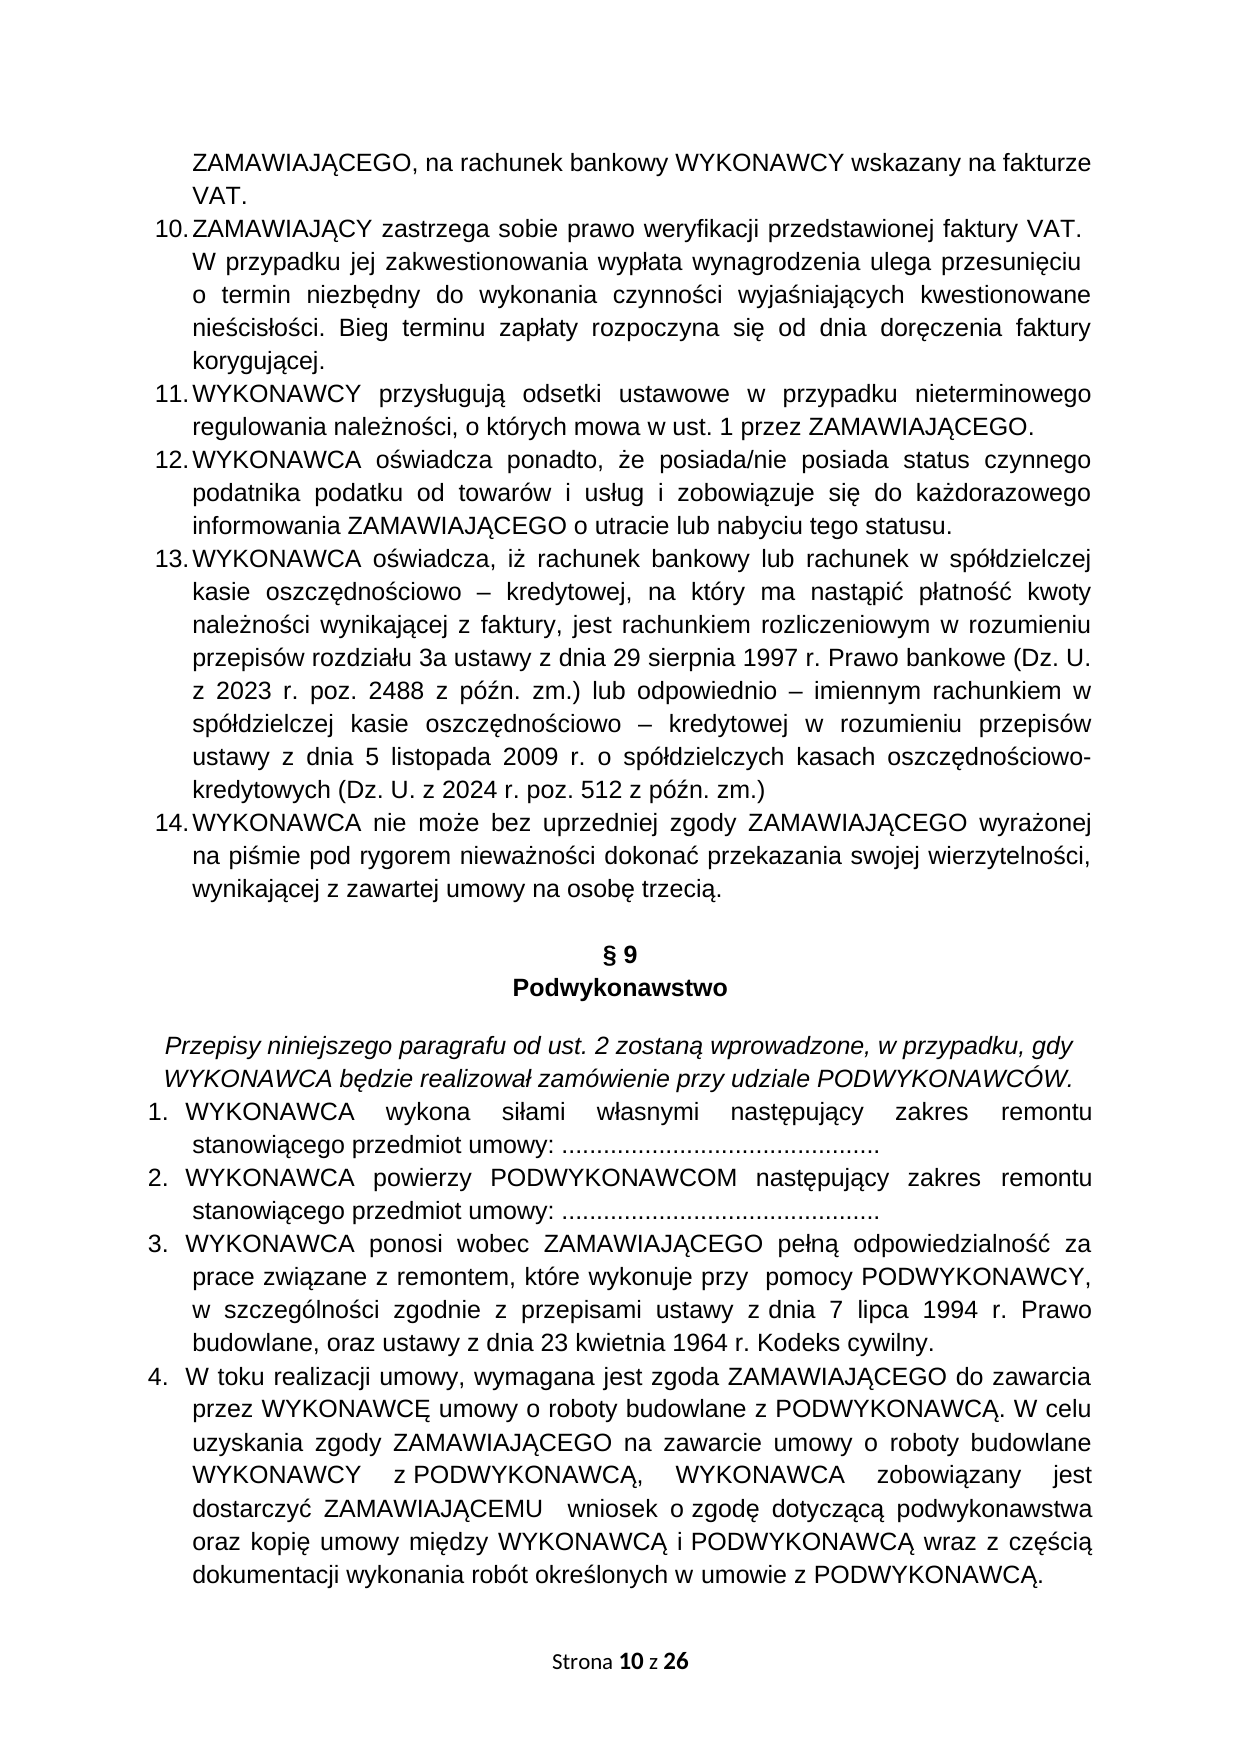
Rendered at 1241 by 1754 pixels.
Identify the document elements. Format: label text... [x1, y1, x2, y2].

list WYKONAWCA nie może bez uprzedniej zgody ZAMAWIAJĄCEGO wyrażonej na piśmie pod rygorem nieważności dokonać przekazania swojej wierzytelności, wynikającej z zawartej umowy na osobę trzecią. [154, 808, 1092, 903]
list WYKONAWCA wykona siłami własnymi następujący zakres remontu stanowiącego przedmiot umowy: .............................................. [148, 1097, 1092, 1159]
list W toku realizacji umowy, wymagana jest zgoda ZAMAWIAJĄCEGO do zawarcia przez WYKONAWCĘ umowy o roboty budowlane z PODWYKONAWCĄ. W celu uzyskania zgody ZAMAWIAJĄCEGO na zawarcie umowy o roboty budowlane WYKONAWCY z PODWYKONAWCĄ, WYKONAWCA zobowiązany jest dostarczyć ZAMAWIAJĄCEMU wniosek o zgodę dotyczącą podwykonawstwa oraz kopię umowy między WYKONAWCĄ i PODWYKONAWCĄ wraz z częścią dokumentacji wykonania robót określonych w umowie z PODWYKONAWCĄ. [148, 1361, 1092, 1588]
list WYKONAWCA powierzy PODWYKONAWCOM następujący zakres remontu stanowiącego przedmiot umowy: .............................................. [148, 1163, 1092, 1225]
text § 9 [148, 940, 1092, 969]
list WYKONAWCA oświadcza ponadto, że posiada/nie posiada status czynnego podatnika podatku od towarów i usług i zobowiązuje się do każdorazowego informowania ZAMAWIAJĄCEGO o utracie lub nabyciu tego statusu. [154, 445, 1092, 540]
list ZAMAWIAJĄCY zastrzega sobie prawo weryfikacji przedstawionej faktury VAT. W przypadku jej zakwestionowania wypłata wynagrodzenia ulega przesunięciu o termin niezbędny do wykonania czynności wyjaśniających kwestionowane nieścisłości. Bieg terminu zapłaty rozpoczyna się od dnia doręczenia faktury korygującej. [154, 214, 1092, 374]
text Przepisy niniejszego paragrafu od ust. 2 zostaną wprowadzone, w przypadku, gdy WYKONAWCA będzie realizował zamówienie przy udziale PODWYKONAWCÓW. [148, 1031, 1092, 1093]
list WYKONAWCA oświadcza, iż rachunek bankowy lub rachunek w spółdzielczej kasie oszczędnościowo – kredytowej, na który ma nastąpić płatność kwoty należności wynikającej z faktury, jest rachunkiem rozliczeniowym w rozumieniu przepisów rozdziału 3a ustawy z dnia 29 sierpnia 1997 r. Prawo bankowe (Dz. U. z 2023 r. poz. 2488 z późn. zm.) lub odpowiednio – imiennym rachunkiem w spółdzielczej kasie oszczędnościowo – kredytowej w rozumieniu przepisów ustawy z dnia 5 listopada 2009 r. o spółdzielczych kasach oszczędnościowo-kredytowych (Dz. U. z 2024 r. poz. 512 z późn. zm.) [154, 544, 1092, 804]
list WYKONAWCA ponosi wobec ZAMAWIAJĄCEGO pełną odpowiedzialność za prace związane z remontem, które wykonuje przy pomocy PODWYKONAWCY, w szczególności zgodnie z przepisami ustawy z dnia 7 lipca 1994 r. Prawo budowlane, oraz ustawy z dnia 23 kwietnia 1964 r. Kodeks cywilny. [148, 1229, 1092, 1357]
list WYKONAWCY przysługują odsetki ustawowe w przypadku nieterminowego regulowania należności, o których mowa w ust. 1 przez ZAMAWIAJĄCEGO. [154, 379, 1092, 441]
text Podwykonawstwo [148, 973, 1092, 1002]
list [154, 148, 1092, 209]
